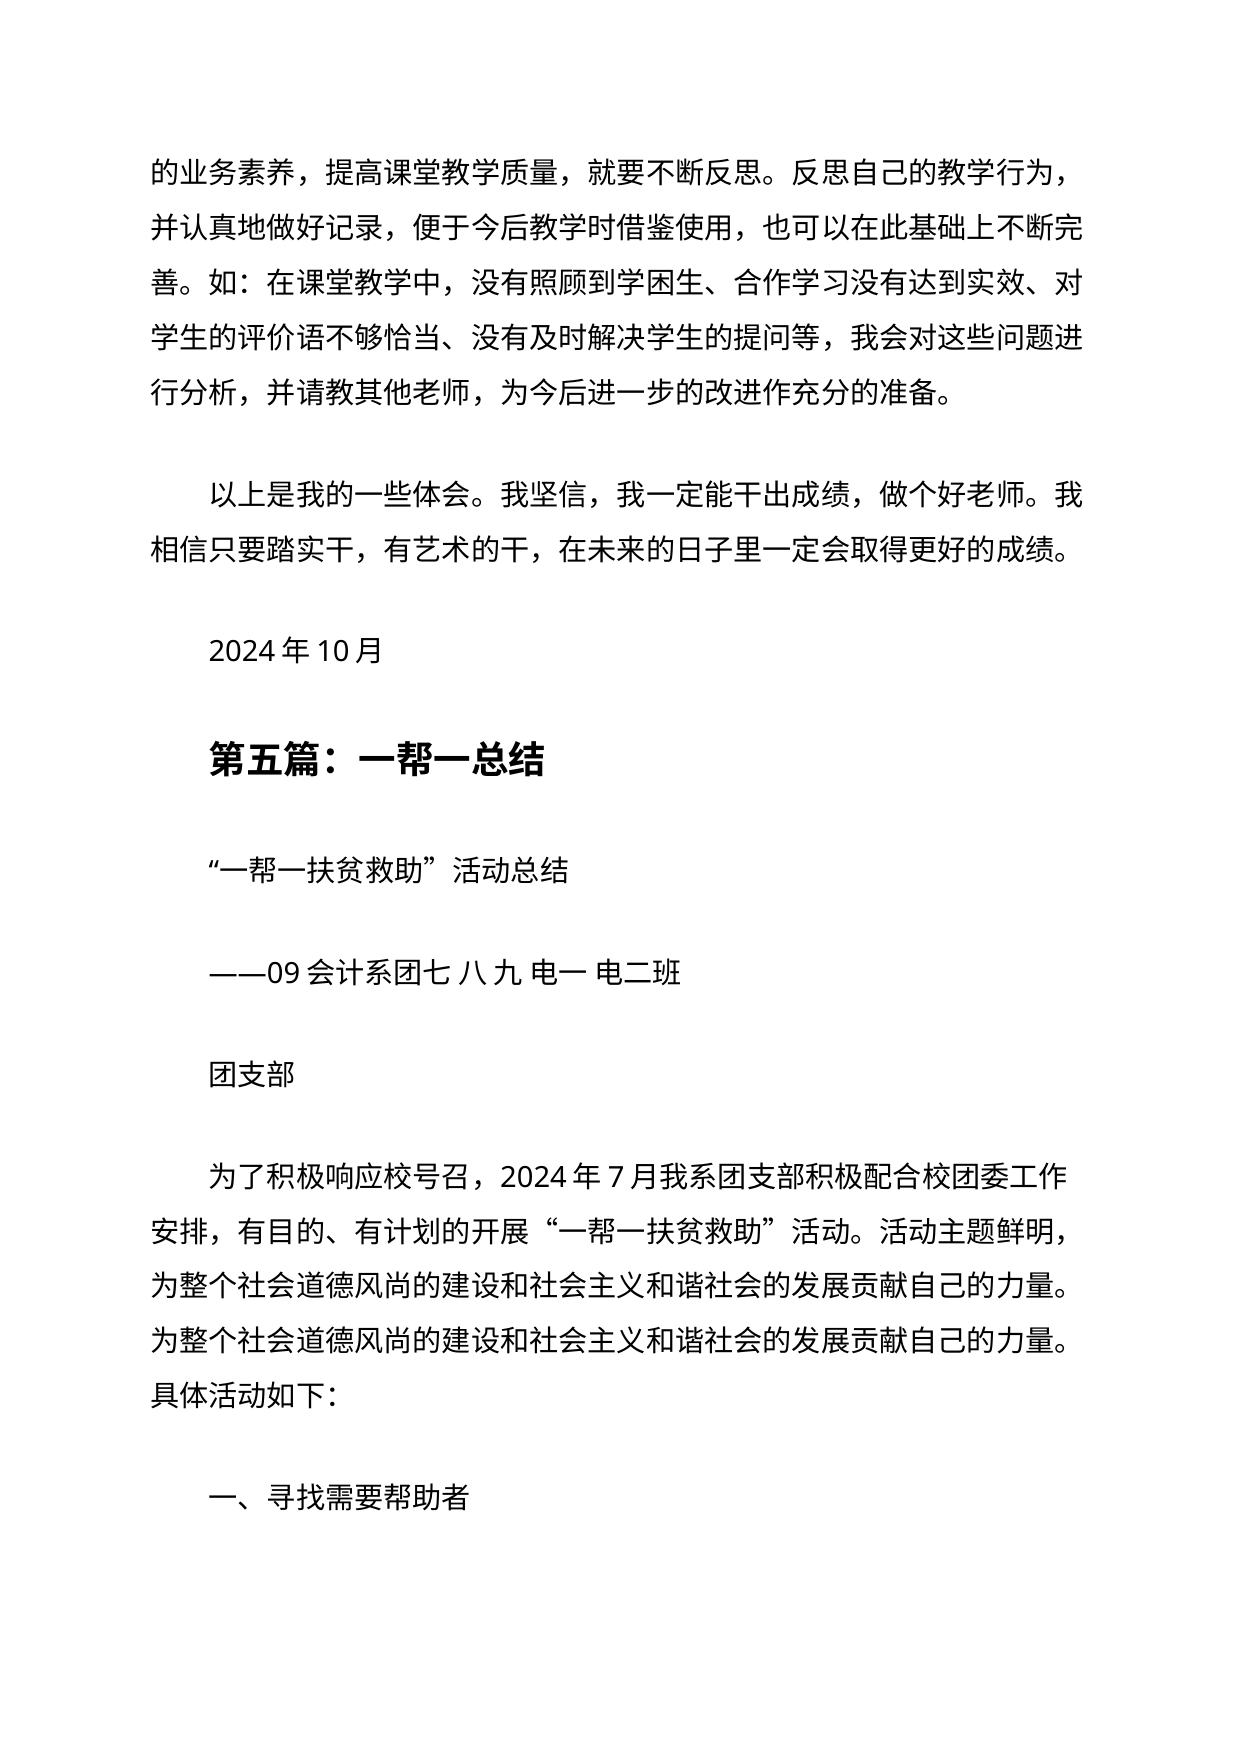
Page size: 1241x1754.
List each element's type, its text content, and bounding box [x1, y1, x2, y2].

text ——09会计系团七 八 九 电一 电二班 [150, 949, 1090, 992]
text 第五篇：一帮一总结 [150, 730, 1090, 784]
text 为了积极响应校号召，2024年7月我系团支部积极配合校团委工作安排，有目的、有计划的开展“一帮一扶贫救助”活动。活动主题鲜明，为整个社会道德风尚的建设和社会主义和谐社会的发展贡献自己的力量。为整个社会道德风尚的建设和社会主义和谐社会的发展贡献自己的力量。具体活动如下： [150, 1153, 1090, 1415]
text 以上是我的一些体会。我坚信，我一定能干出成绩，做个好老师。我相信只要踏实干，有艺术的干，在未来的日子里一定会取得更好的成绩。 [150, 471, 1090, 568]
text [150, 150, 1090, 412]
text “一帮一扶贫救助”活动总结 [150, 847, 1090, 890]
text 一、寻找需要帮助者 [150, 1474, 1090, 1517]
text 团支部 [150, 1051, 1090, 1094]
text 2024年10月 [150, 628, 1090, 670]
